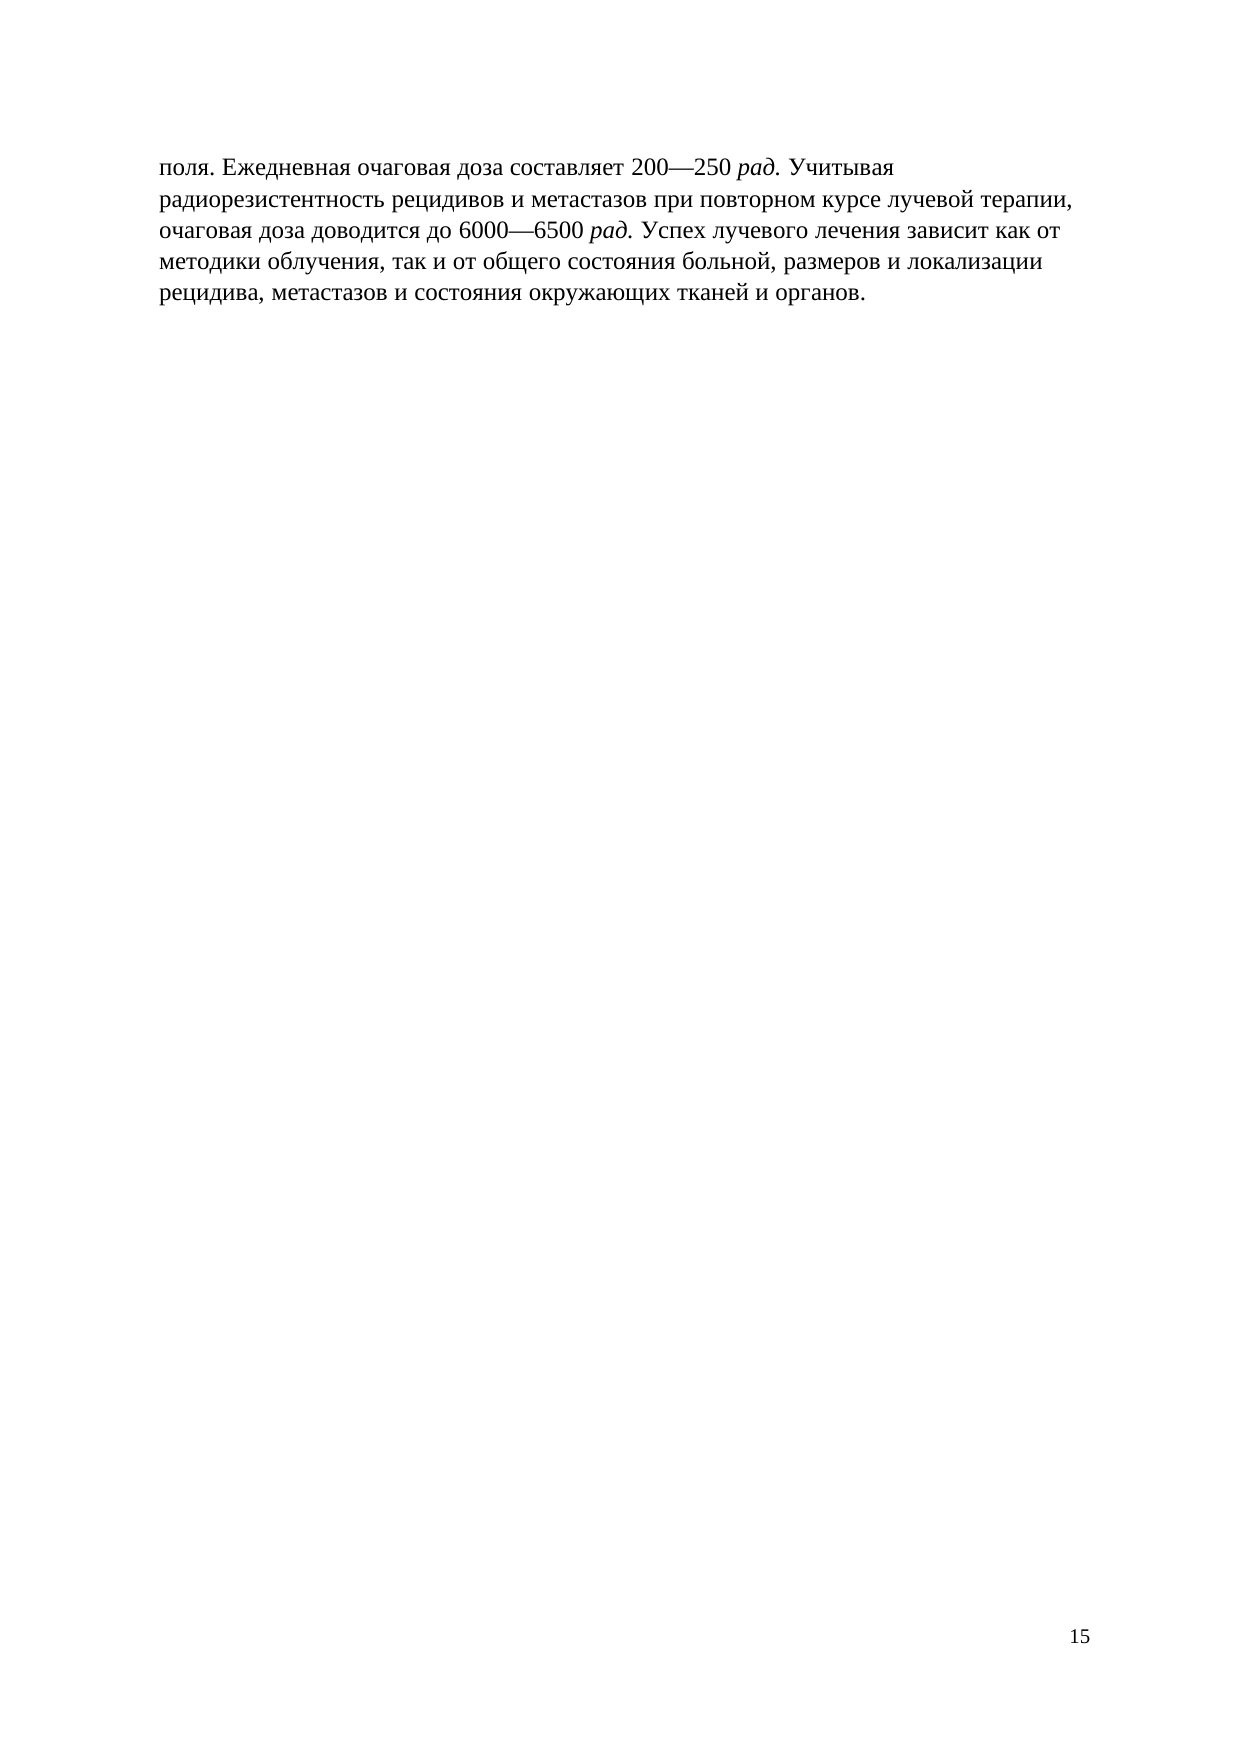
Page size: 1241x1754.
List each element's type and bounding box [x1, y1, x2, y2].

text [159, 150, 1090, 306]
